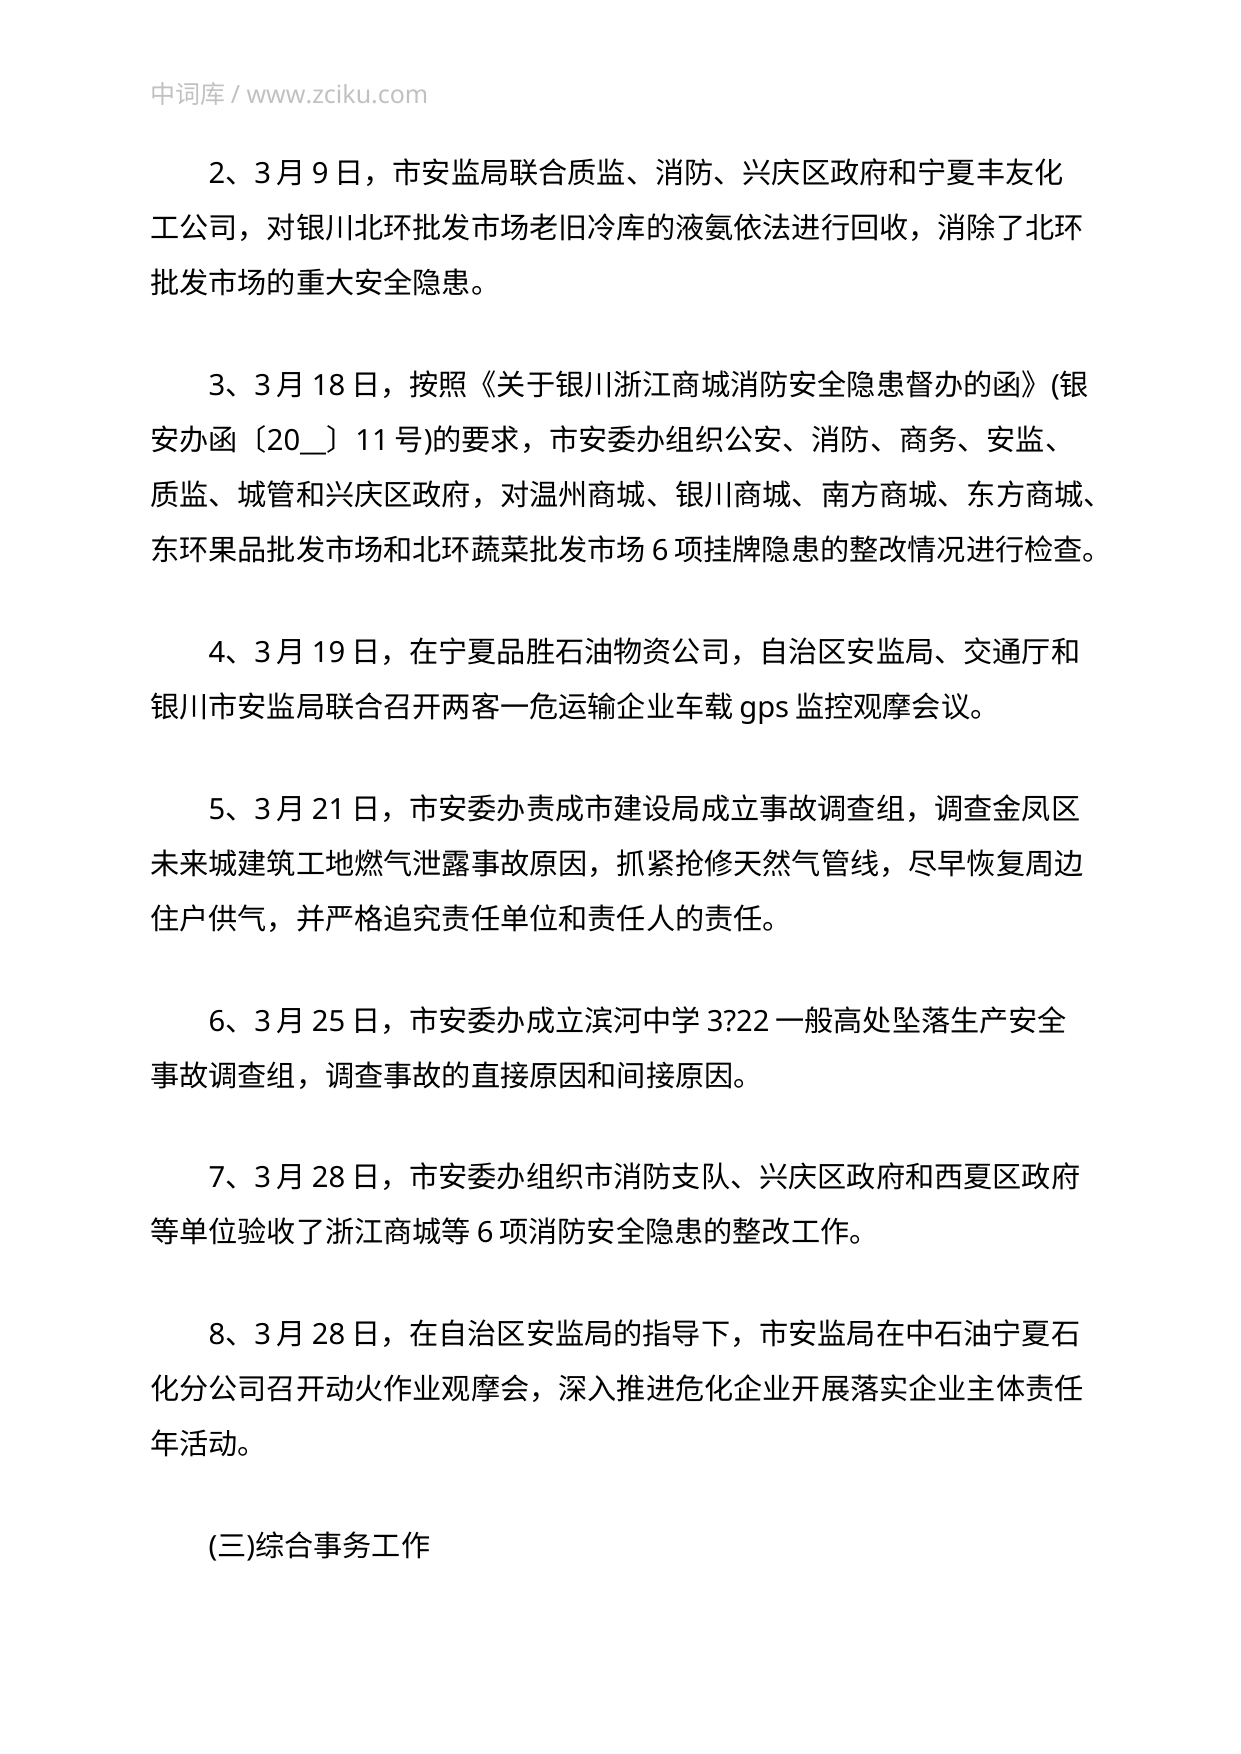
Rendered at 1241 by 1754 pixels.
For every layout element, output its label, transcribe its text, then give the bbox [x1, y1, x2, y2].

text (三)综合事务工作 [150, 1523, 1090, 1565]
text 6、3月25日，市安委办成立滨河中学3?22一般高处坠落生产安全事故调查组，调查事故的直接原因和间接原因。 [150, 997, 1090, 1094]
text 7、3月28日，市安委办组织市消防支队、兴庆区政府和西夏区政府等单位验收了浙江商城等6项消防安全隐患的整改工作。 [150, 1154, 1090, 1251]
text 2、3月9日，市安监局联合质监、消防、兴庆区政府和宁夏丰友化工公司，对银川北环批发市场老旧冷库的液氨依法进行回收，消除了北环批发市场的重大安全隐患。 [150, 150, 1090, 302]
text 4、3月19日，在宁夏品胜石油物资公司，自治区安监局、交通厅和银川市安监局联合召开两客一危运输企业车载gps监控观摩会议。 [150, 628, 1090, 726]
text 8、3月28日，在自治区安监局的指导下，市安监局在中石油宁夏石化分公司召开动火作业观摩会，深入推进危化企业开展落实企业主体责任年活动。 [150, 1311, 1090, 1463]
text 5、3月21日，市安委办责成市建设局成立事故调查组，调查金凤区未来城建筑工地燃气泄露事故原因，抓紧抢修天然气管线，尽早恢复周边住户供气，并严格追究责任单位和责任人的责任。 [150, 786, 1090, 938]
text 3、3月18日，按照《关于银川浙江商城消防安全隐患督办的函》(银安办函〔20__〕11号)的要求，市安委办组织公安、消防、商务、安监、质监、城管和兴庆区政府，对温州商城、银川商城、南方商城、东方商城、东环果品批发市场和北环蔬菜批发市场6项挂牌隐患的整改情况进行检查。 [150, 362, 1090, 569]
